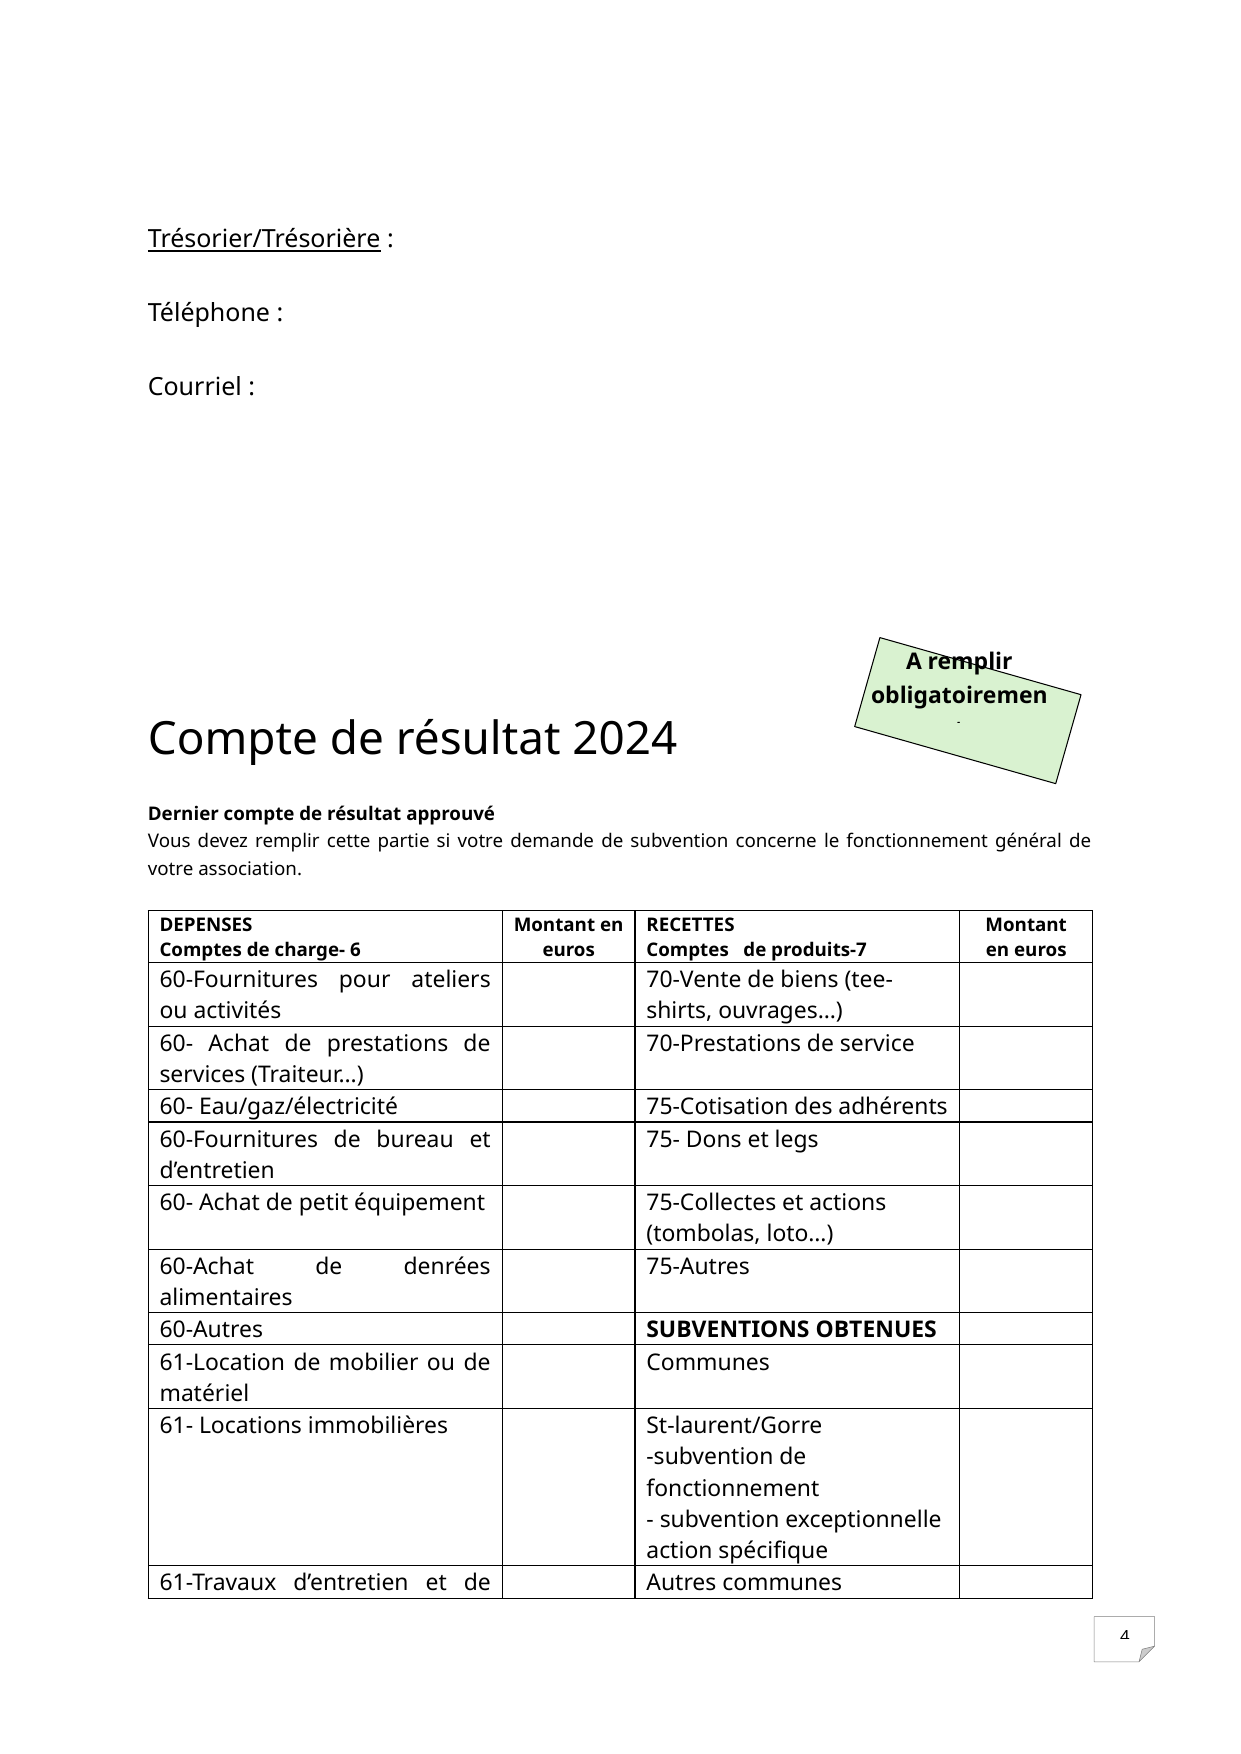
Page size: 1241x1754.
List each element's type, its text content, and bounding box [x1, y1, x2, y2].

table_cell [503, 1250, 634, 1312]
table_cell [503, 1409, 634, 1565]
table_cell 75- Dons et legs [636, 1123, 959, 1185]
table_cell [960, 1345, 1092, 1408]
table_cell [960, 1186, 1092, 1248]
text Dernier compte de résultat approuvé [148, 800, 1093, 826]
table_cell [149, 1566, 502, 1597]
table_header DEPENSES Comptes de charge- 6 [149, 911, 502, 962]
table_cell [960, 1313, 1092, 1344]
table_cell [960, 1250, 1092, 1312]
table_header RECETTES Comptes de produits-7 [636, 911, 959, 962]
table_cell [960, 1409, 1092, 1565]
table_cell 60- Achat de petit équipement [149, 1186, 502, 1248]
text Trésorier/Trésorière : [148, 221, 1093, 255]
table_cell St-laurent/Gorre -subvention de fonctionnement - subvention exceptionnelle action spécifique [636, 1409, 959, 1565]
table_cell 75-Autres [636, 1250, 959, 1312]
table_cell 60- Achat de prestations de services (Traiteur…) [149, 1027, 502, 1089]
table_cell 60- Eau/gaz/électricité [149, 1090, 502, 1121]
table_header Montant en euros [960, 911, 1092, 962]
text Compte de résultat 2024 [148, 705, 995, 768]
table_cell [960, 1566, 1092, 1597]
text Vous devez remplir cette partie si votre demande de subvention concerne le fonctionnement général de votre association. [148, 827, 1093, 881]
table_cell [503, 1027, 634, 1089]
table_cell [503, 1123, 634, 1185]
table_cell [503, 1345, 634, 1408]
table_cell [503, 1090, 634, 1121]
table_cell 75-Collectes et actions (tombolas, loto…) [636, 1186, 959, 1248]
text Compte de résultat 2024 [1062, 705, 1093, 768]
table_cell [960, 963, 1092, 1026]
table_cell [503, 1566, 634, 1597]
table_cell [503, 963, 634, 1026]
table_cell 60-Fournitures de bureau et d’entretien [149, 1123, 502, 1185]
table_cell [960, 1027, 1092, 1089]
table_cell 70-Prestations de service [636, 1027, 959, 1089]
table_cell [960, 1123, 1092, 1185]
table_cell 60-Achat de denrées alimentaires [149, 1250, 502, 1312]
text Courriel : [148, 368, 1093, 402]
table_cell 60-Fournitures pour ateliers ou activités [149, 963, 502, 1026]
table_cell 60-Autres [149, 1313, 502, 1344]
text Téléphone : [148, 295, 1093, 329]
table_cell Communes [636, 1345, 959, 1408]
table_cell 70-Vente de biens (tee-shirts, ouvrages…) [636, 963, 959, 1026]
table_cell 61-Location de mobilier ou de matériel [149, 1345, 502, 1408]
table_cell Autres communes [636, 1566, 959, 1597]
table_header Montant en euros [503, 911, 634, 962]
table_cell 61- Locations immobilières [149, 1409, 502, 1565]
table_cell [503, 1186, 634, 1248]
table_cell 75-Cotisation des adhérents [636, 1090, 959, 1121]
table_cell [503, 1313, 634, 1344]
table_cell [960, 1090, 1092, 1121]
table_cell SUBVENTIONS OBTENUES [636, 1313, 959, 1344]
